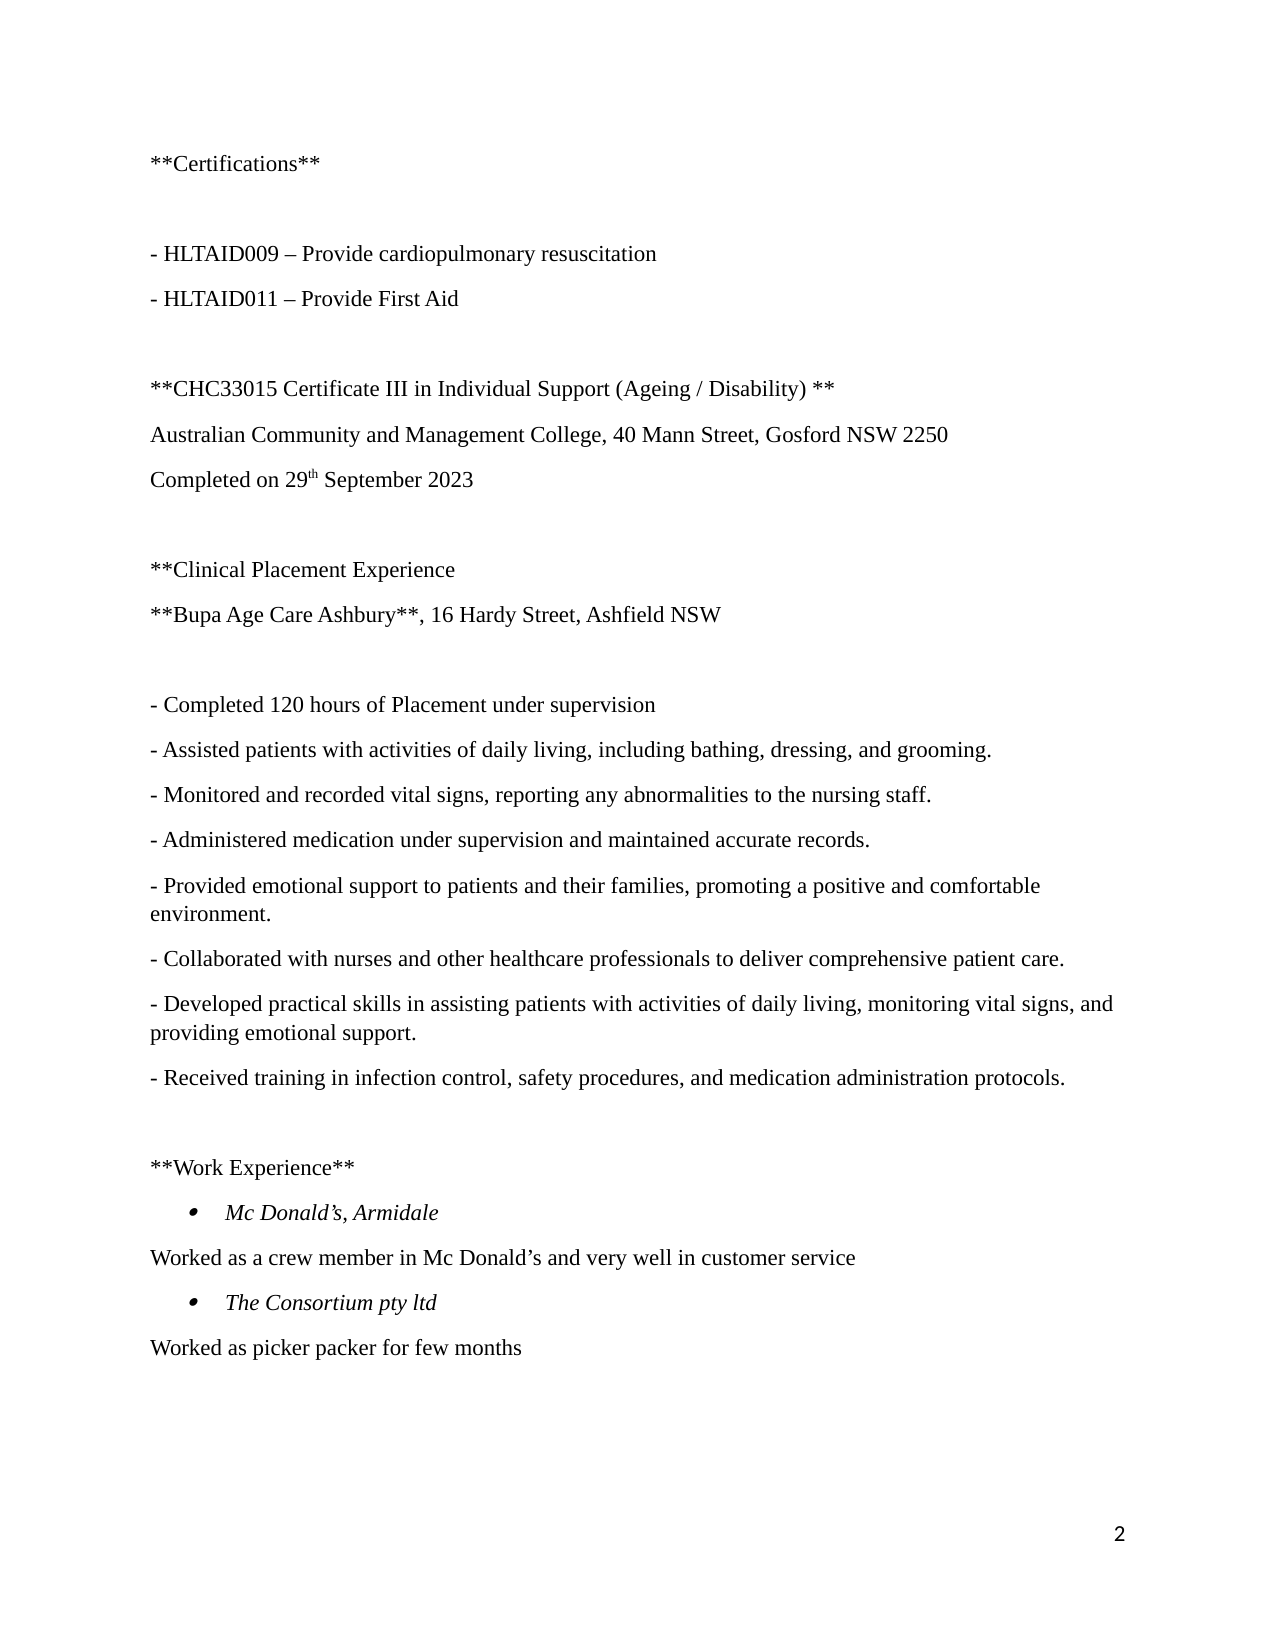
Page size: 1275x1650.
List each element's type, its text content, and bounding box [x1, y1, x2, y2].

text - Developed practical skills in assisting patients with activities of daily living, monitoring vital signs, and providing emotional support. [150, 990, 1125, 1045]
list The Consortium pty ltd [187, 1289, 1125, 1316]
list Mc Donald’s, Armidale [187, 1199, 1125, 1226]
text - HLTAID011 – Provide First Aid [150, 285, 1125, 312]
text - Administered medication under supervision and maintained accurate records. [150, 827, 1125, 853]
text Completed on 29th September 2023 [150, 466, 1125, 492]
text Worked as picker packer for few months [150, 1334, 1125, 1361]
text - Collaborated with nurses and other healthcare professionals to deliver comprehensive patient care. [150, 945, 1125, 972]
text - Provided emotional support to patients and their families, promoting a positive and comfortable environment. [150, 872, 1125, 926]
text **Certifications** [150, 150, 1125, 176]
text - HLTAID009 – Provide cardiopulmonary resuscitation [150, 240, 1125, 267]
text - Completed 120 hours of Placement under supervision [150, 691, 1125, 718]
text Australian Community and Management College, 40 Mann Street, Gosford NSW 2250 [150, 421, 1125, 447]
text - Monitored and recorded vital signs, reporting any abnormalities to the nursing staff. [150, 781, 1125, 808]
text **Bupa Age Care Ashbury**, 16 Hardy Street, Ashfield NSW [150, 601, 1125, 627]
text **CHC33015 Certificate III in Individual Support (Ageing / Disability) ** [150, 376, 1125, 402]
text **Clinical Placement Experience [150, 556, 1125, 582]
text **Work Experience** [150, 1154, 1125, 1180]
text - Assisted patients with activities of daily living, including bathing, dressing, and grooming. [150, 736, 1125, 763]
text Worked as a crew member in Mc Donald’s and very well in customer service [150, 1244, 1125, 1271]
text - Received training in infection control, safety procedures, and medication administration protocols. [150, 1064, 1125, 1090]
